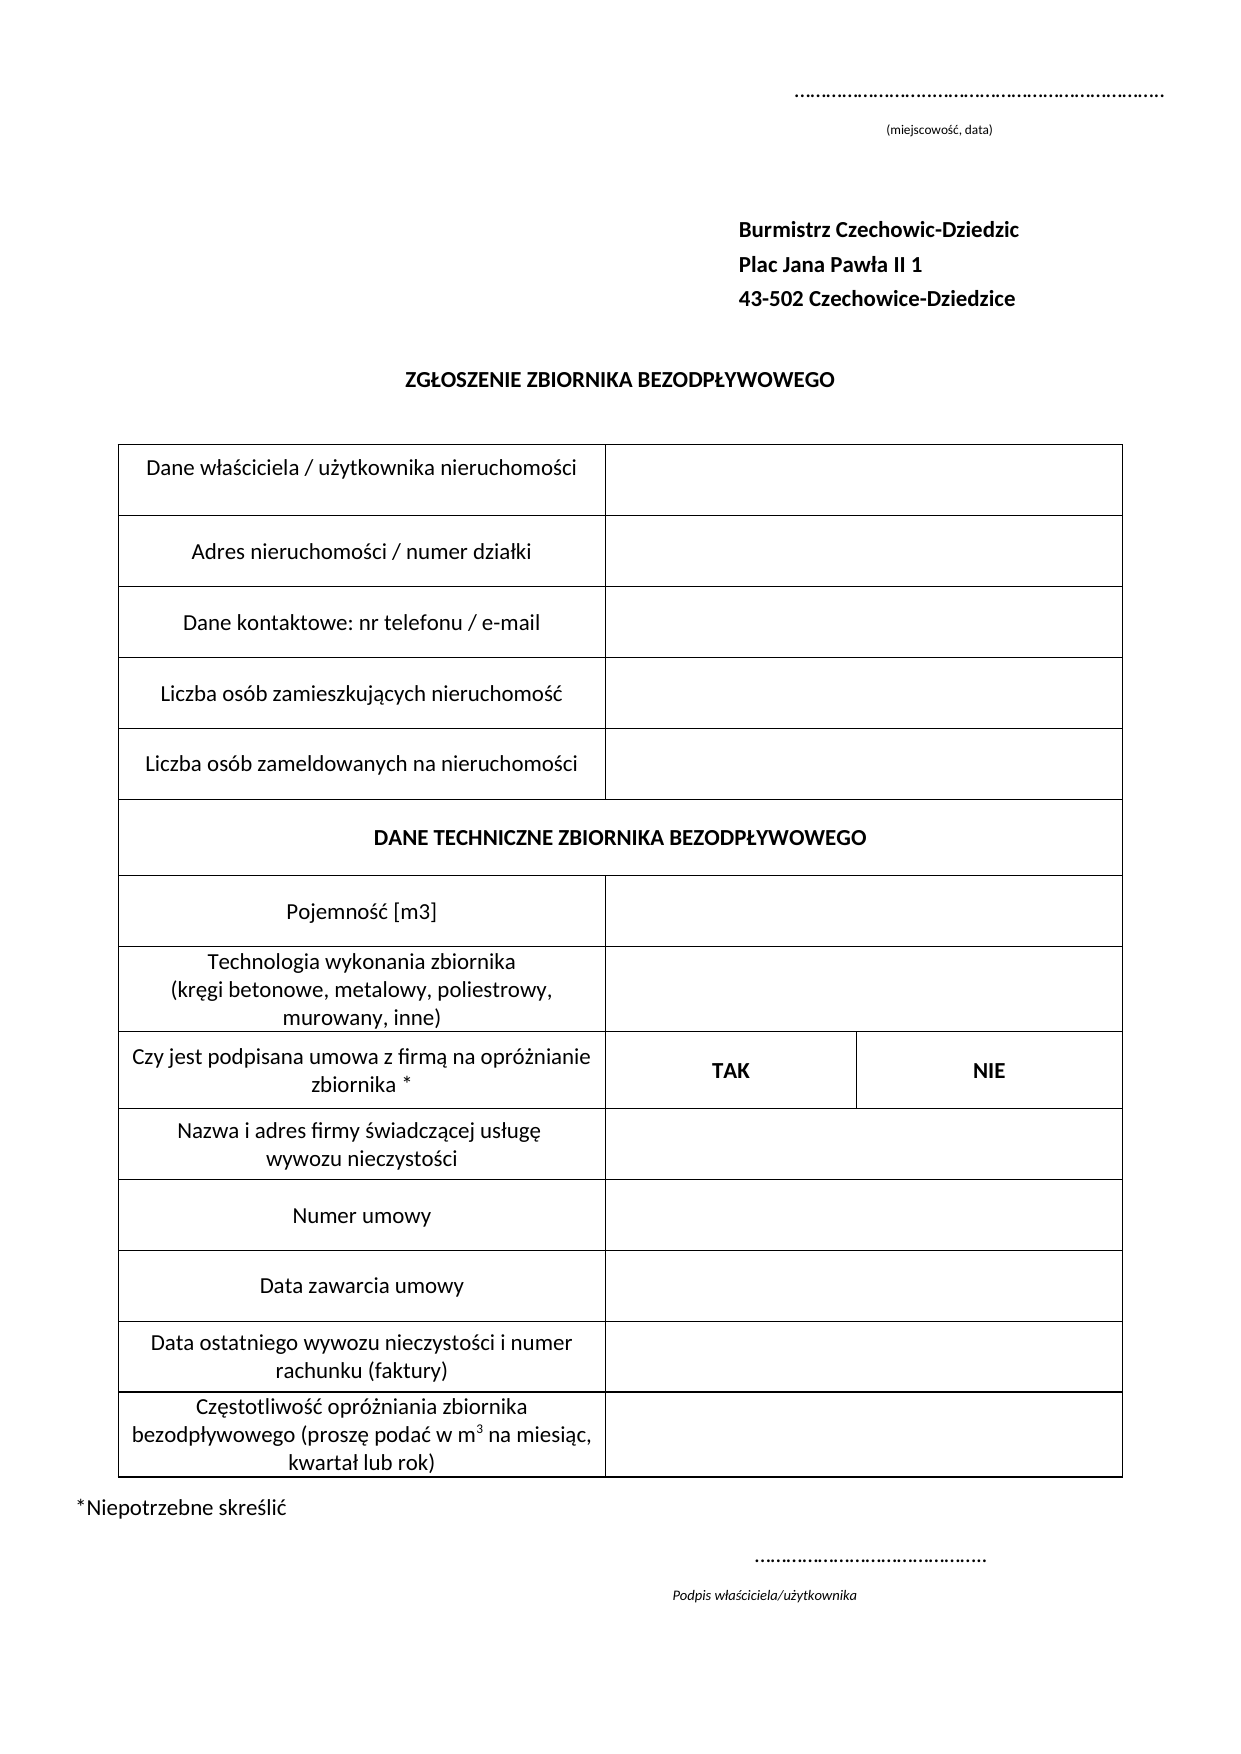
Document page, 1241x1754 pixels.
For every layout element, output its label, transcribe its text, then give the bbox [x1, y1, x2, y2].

text …………………………………….. [75, 1540, 1165, 1568]
table_cell Częstotliwość opróżniania zbiornika bezodpływowego (proszę podać w m3 na miesiąc, kwartał lub rok) [119, 1393, 605, 1476]
table_cell [606, 516, 1122, 586]
table_cell Numer umowy [119, 1180, 605, 1250]
text Plac Jana Pawła II 1 [665, 250, 1165, 278]
table_cell [606, 1322, 1122, 1391]
table_cell [606, 587, 1122, 657]
table_cell [606, 729, 1122, 798]
table_cell [606, 1180, 1122, 1250]
text 43-502 Czechowice-Dziedzice [665, 284, 1165, 312]
table_cell Data ostatniego wywozu nieczystości i numer rachunku (faktury) [119, 1322, 605, 1391]
text ZGŁOSZENIE ZBIORNIKA BEZODPŁYWOWEGO [75, 366, 1165, 394]
table_cell Data zawarcia umowy [119, 1251, 605, 1321]
table_cell Adres nieruchomości / numer działki [119, 516, 605, 586]
table_cell [606, 1109, 1122, 1179]
table_header [606, 445, 1122, 515]
table_cell Liczba osób zameldowanych na nieruchomości [119, 729, 605, 798]
table_cell NIE [857, 1032, 1122, 1108]
table_cell Dane kontaktowe: nr telefonu / e-mail [119, 587, 605, 657]
table_cell TAK [606, 1032, 856, 1108]
table_cell Pojemność [m3] [119, 876, 605, 946]
text (miejscowość, data) [75, 122, 1165, 150]
table_cell [606, 876, 1122, 946]
table_cell [606, 1393, 1122, 1476]
text Podpis właściciela/użytkownika [75, 1587, 1165, 1617]
table_cell DANE TECHNICZNE ZBIORNIKA BEZODPŁYWOWEGO [119, 800, 1122, 875]
table_cell [606, 1251, 1122, 1321]
text *Niepotrzebne skreślić [75, 506, 1165, 1521]
table_cell Liczba osób zamieszkujących nieruchomość [119, 658, 605, 728]
text ……………………..…………………………………….. [75, 75, 1165, 103]
table_cell Nazwa i adres firmy świadczącej usługę wywozu nieczystości [119, 1109, 605, 1179]
table_cell [606, 658, 1122, 728]
table_cell [606, 947, 1122, 1031]
table_cell Technologia wykonania zbiornika (kręgi betonowe, metalowy, poliestrowy, murowany, inne) [119, 947, 605, 1031]
table_cell Czy jest podpisana umowa z firmą na opróżnianie zbiornika * [119, 1032, 605, 1108]
text Burmistrz Czechowic-Dziedzic [665, 216, 1165, 244]
table_header Dane właściciela / użytkownika nieruchomości [119, 445, 605, 515]
